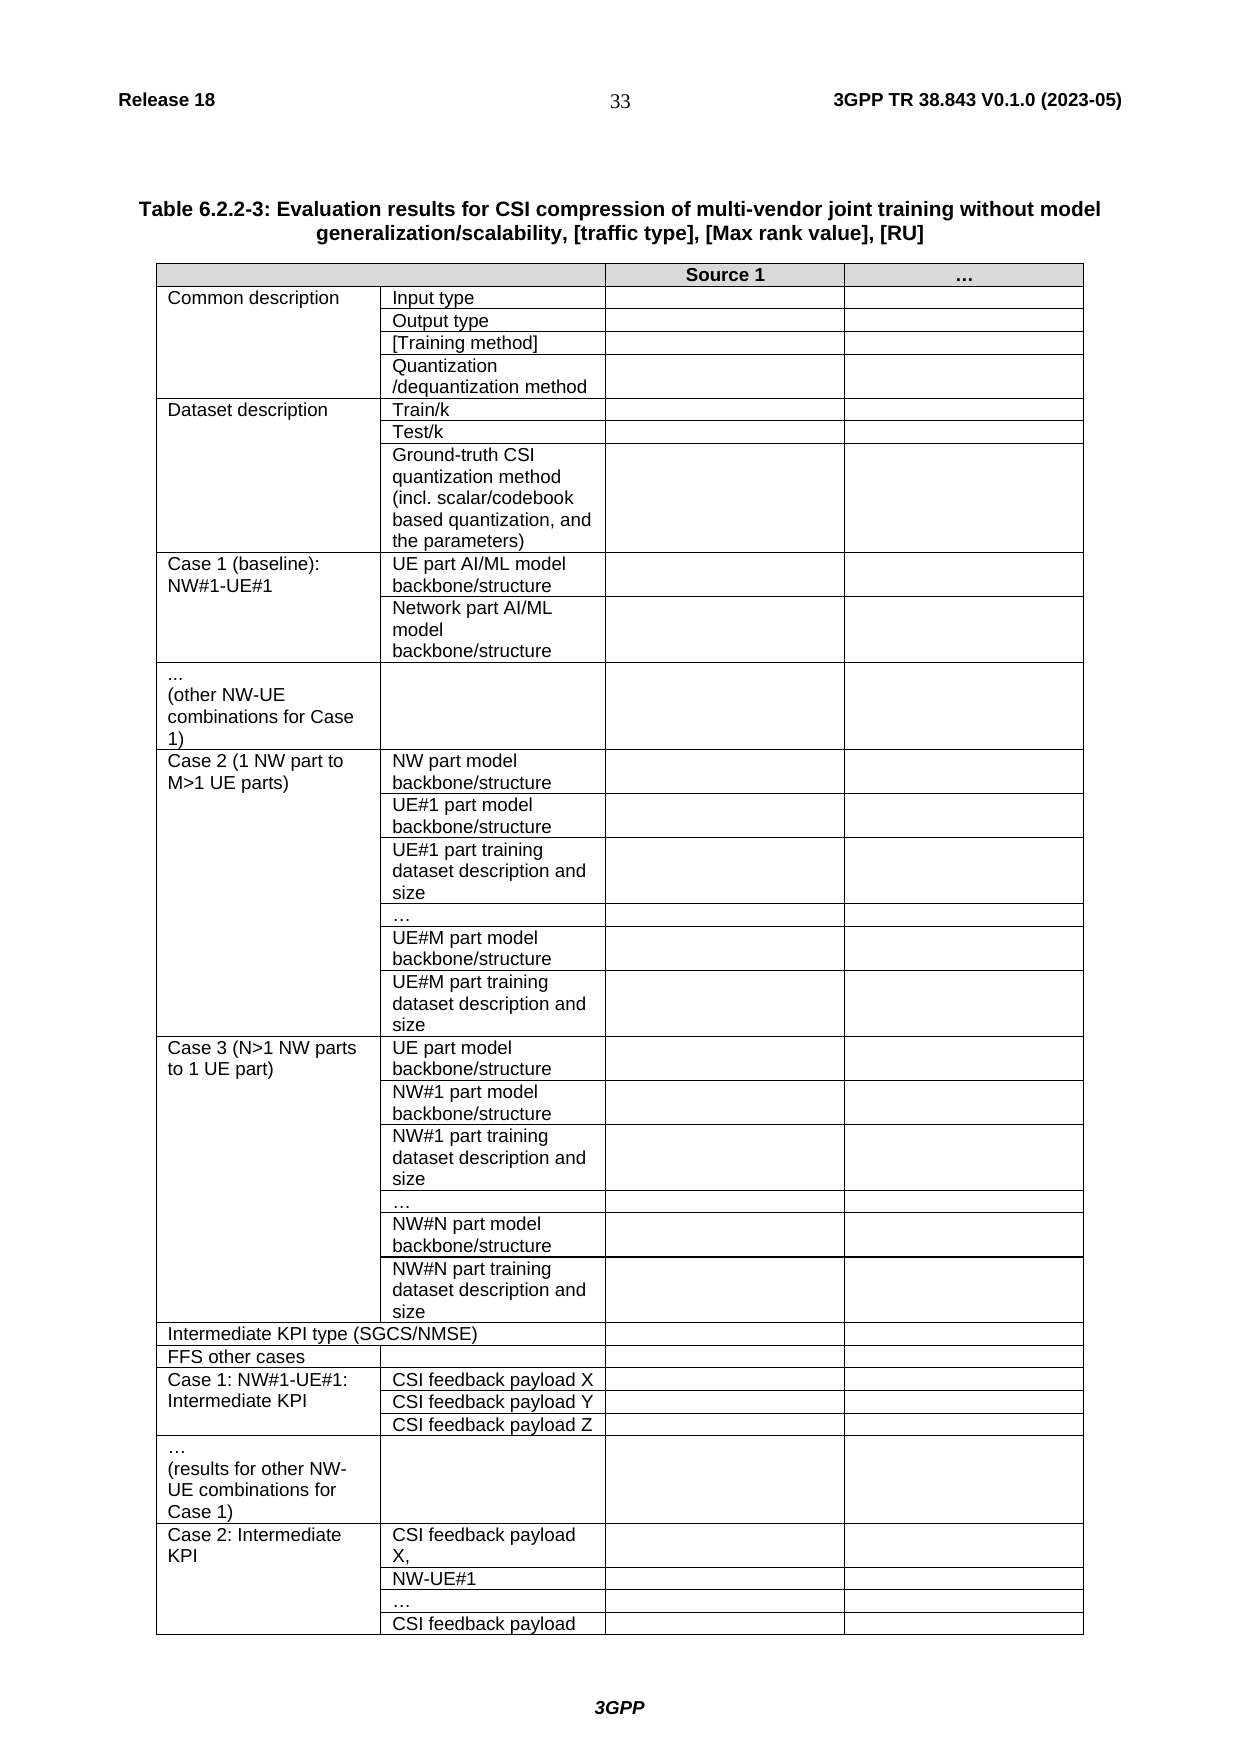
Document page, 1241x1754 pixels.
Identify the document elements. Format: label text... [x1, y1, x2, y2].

table_cell [606, 1436, 844, 1522]
table_cell [845, 1037, 1083, 1080]
table_cell Case 2: Intermediate KPI [157, 1524, 380, 1634]
table_cell [845, 750, 1083, 793]
table_cell … [381, 1590, 605, 1612]
text Table 6.2.2-3: Evaluation results for CSI compression of multi-vendor joint training without model generalization/scalability, [traffic type], [Max rank value], [RU] [118, 196, 1122, 244]
table_cell Input type [381, 287, 605, 308]
table_cell … [381, 904, 605, 926]
table_cell [606, 1568, 844, 1589]
table_cell [606, 794, 844, 837]
table_cell Test/k [381, 421, 605, 443]
table_cell [845, 444, 1083, 552]
table_cell [Training method] [381, 332, 605, 353]
table_cell [845, 1590, 1083, 1612]
table_cell [845, 399, 1083, 420]
table_cell [845, 309, 1083, 331]
table_cell UE#M part model backbone/structure [381, 927, 605, 970]
table_cell [845, 794, 1083, 837]
table_cell [845, 1568, 1083, 1589]
table_cell [845, 421, 1083, 443]
table_cell CSI feedback payload Z [381, 1414, 605, 1435]
table_cell [845, 1414, 1083, 1435]
table_cell [845, 1258, 1083, 1322]
table_cell NW#1 part training dataset description and size [381, 1125, 605, 1189]
table_cell NW#1 part model backbone/structure [381, 1081, 605, 1124]
table_cell [606, 287, 844, 308]
table_cell [845, 287, 1083, 308]
table_cell [845, 332, 1083, 353]
table_cell NW part model backbone/structure [381, 750, 605, 793]
table_cell [606, 1213, 844, 1256]
table_cell [845, 1436, 1083, 1522]
table_cell [845, 1323, 1083, 1345]
table_cell Case 2 (1 NW part to M>1 UE parts) [157, 750, 380, 1036]
table_cell UE#M part training dataset description and size [381, 971, 605, 1036]
table_cell Network part AI/ML model backbone/structure [381, 597, 605, 662]
table_cell ... (other NW-UE combinations for Case 1) [157, 663, 380, 749]
table_header … [845, 264, 1083, 286]
table_cell Output type [381, 309, 605, 331]
table_cell Intermediate KPI type (SGCS/NMSE) [157, 1323, 605, 1345]
table_cell [845, 553, 1083, 596]
table_cell [606, 597, 844, 662]
table_cell [845, 904, 1083, 926]
table_cell [606, 553, 844, 596]
table_cell [606, 1125, 844, 1189]
table_header [157, 264, 605, 286]
table_cell [606, 1346, 844, 1367]
table_cell Case 1 (baseline): NW#1-UE#1 [157, 553, 380, 662]
table_cell [606, 1391, 844, 1412]
table_cell [845, 1213, 1083, 1256]
table_cell [381, 663, 605, 749]
table_cell Train/k [381, 399, 605, 420]
table_cell UE#1 part training dataset description and size [381, 838, 605, 903]
table_cell [606, 1258, 844, 1322]
table_cell [845, 1081, 1083, 1124]
table_cell [606, 444, 844, 552]
table_cell Ground-truth CSI quantization method (incl. scalar/codebook based quantization, and the parameters) [381, 444, 605, 552]
table_cell Quantization /dequantization method [381, 355, 605, 398]
table_cell [606, 332, 844, 353]
table_cell [381, 1436, 605, 1522]
table_cell UE part AI/ML model backbone/structure [381, 553, 605, 596]
table_cell [845, 1368, 1083, 1390]
table_cell [606, 1037, 844, 1080]
table_cell [606, 971, 844, 1036]
table_header Source 1 [606, 264, 844, 286]
table_cell Common description [157, 287, 380, 398]
table_cell [606, 1368, 844, 1390]
table_cell [606, 927, 844, 970]
table_cell [845, 1346, 1083, 1367]
table_cell [845, 927, 1083, 970]
table_cell FFS other cases [157, 1346, 380, 1367]
table_cell [606, 750, 844, 793]
table_cell [606, 309, 844, 331]
table_cell [606, 1613, 844, 1634]
table_cell [606, 355, 844, 398]
table_cell Dataset description [157, 399, 380, 552]
table_cell [845, 597, 1083, 662]
table_cell [606, 1191, 844, 1212]
table_cell [606, 838, 844, 903]
table_cell UE part model backbone/structure [381, 1037, 605, 1080]
table_cell CSI feedback payload X [381, 1368, 605, 1390]
table_cell [845, 663, 1083, 749]
table_cell NW-UE#1 [381, 1568, 605, 1589]
table_cell [845, 971, 1083, 1036]
table_cell [381, 1346, 605, 1367]
table_cell UE#1 part model backbone/structure [381, 794, 605, 837]
table_cell [845, 1125, 1083, 1189]
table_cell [381, 1613, 605, 1634]
table_cell [845, 1524, 1083, 1567]
table_cell [606, 904, 844, 926]
table_cell [845, 355, 1083, 398]
table_cell NW#N part model backbone/structure [381, 1213, 605, 1256]
table_cell [606, 421, 844, 443]
table_cell [845, 1613, 1083, 1634]
table_cell [845, 1391, 1083, 1412]
table_cell [606, 399, 844, 420]
table_cell NW#N part training dataset description and size [381, 1258, 605, 1322]
table_cell [606, 663, 844, 749]
table_cell … (results for other NW-UE combinations for Case 1) [157, 1436, 380, 1522]
table_cell Case 3 (N>1 NW parts to 1 UE part) [157, 1037, 380, 1322]
table_cell [845, 838, 1083, 903]
table_cell [606, 1323, 844, 1345]
table_cell [845, 1191, 1083, 1212]
table_cell [606, 1414, 844, 1435]
table_cell CSI feedback payload Y [381, 1391, 605, 1412]
table_cell [606, 1524, 844, 1567]
table_cell CSI feedback payload X, [381, 1524, 605, 1567]
table_cell … [381, 1191, 605, 1212]
table_cell [606, 1081, 844, 1124]
table_cell Case 1: NW#1-UE#1: Intermediate KPI [157, 1368, 380, 1435]
table_cell [606, 1590, 844, 1612]
